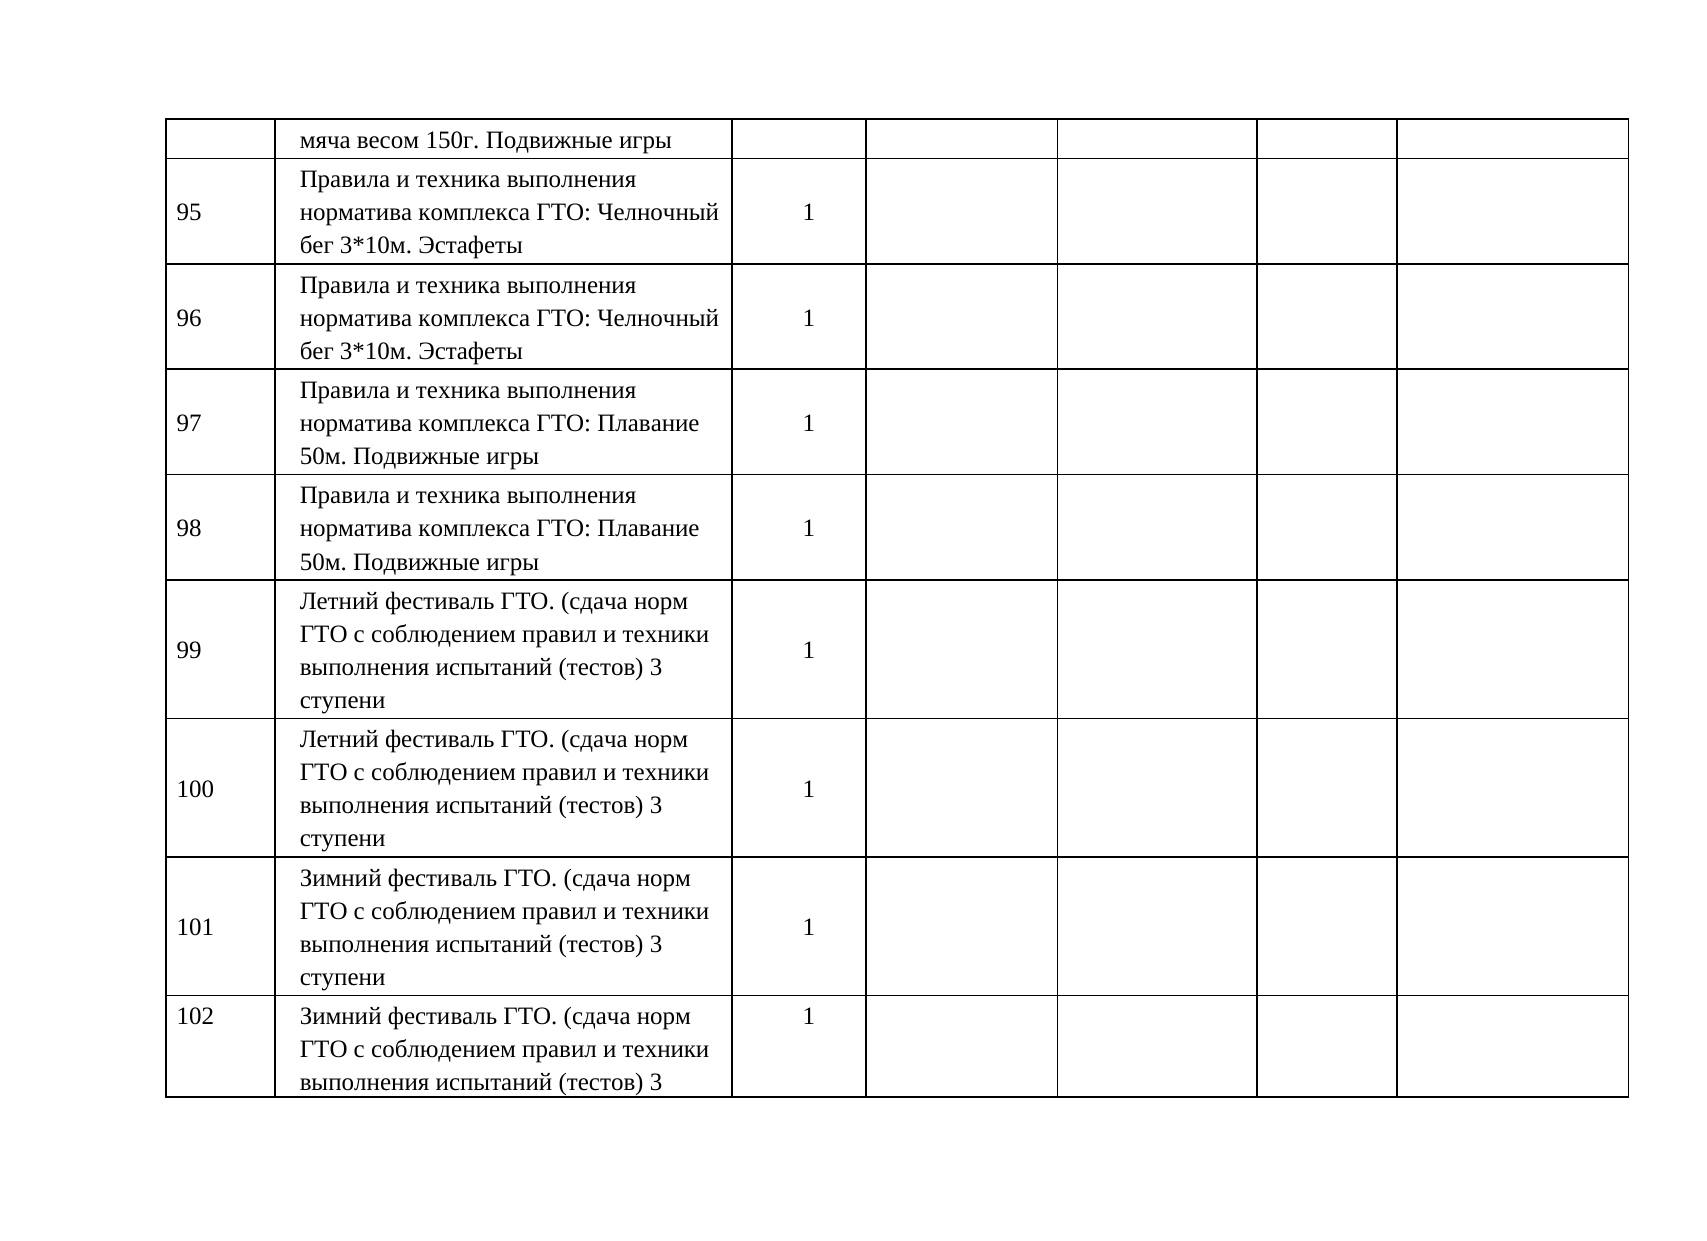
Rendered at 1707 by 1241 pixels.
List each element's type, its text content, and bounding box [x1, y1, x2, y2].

table_cell [1058, 120, 1256, 157]
table_cell [1258, 265, 1396, 368]
table_cell [1398, 719, 1628, 856]
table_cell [276, 120, 731, 157]
table_cell Правила и техника выполнения норматива комплекса ГТО: Плавание 50м. Подвижные игры [276, 475, 731, 579]
table_cell 1 [733, 858, 865, 994]
table_cell 1 [733, 719, 865, 856]
table_cell 1 [733, 159, 865, 263]
table_cell [1258, 475, 1396, 579]
table_cell 97 [167, 370, 274, 474]
table_cell [1398, 159, 1628, 263]
table_cell [867, 370, 1057, 474]
table_cell [1258, 858, 1396, 994]
table_cell [1058, 370, 1256, 474]
table_cell Зимний фестиваль ГТО. (сдача норм ГТО с соблюдением правил и техники выполнения испытаний (тестов) 3 ступени [276, 858, 731, 994]
table_cell 95 [167, 159, 274, 263]
table_cell [1058, 996, 1256, 1096]
table_cell [1398, 996, 1628, 1096]
table_cell Летний фестиваль ГТО. (сдача норм ГТО с соблюдением правил и техники выполнения испытаний (тестов) 3 ступени [276, 719, 731, 856]
table_cell [1398, 370, 1628, 474]
table_cell [867, 719, 1057, 856]
table_cell [867, 265, 1057, 368]
table_cell 1 [733, 996, 865, 1096]
table_cell [1398, 581, 1628, 718]
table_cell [276, 996, 731, 1096]
table_cell [1258, 581, 1396, 718]
table_cell Правила и техника выполнения норматива комплекса ГТО: Челночный бег 3*10м. Эстафеты [276, 265, 731, 368]
table_cell [1058, 475, 1256, 579]
table_cell 1 [733, 120, 865, 157]
table_cell [1258, 159, 1396, 263]
table_cell 98 [167, 475, 274, 579]
table_cell 1 [733, 581, 865, 718]
table_cell [1058, 719, 1256, 856]
table_cell [1058, 265, 1256, 368]
table_cell 99 [167, 581, 274, 718]
table_cell Летний фестиваль ГТО. (сдача норм ГТО с соблюдением правил и техники выполнения испытаний (тестов) 3 ступени [276, 581, 731, 718]
table_cell [1398, 265, 1628, 368]
table_cell [1258, 996, 1396, 1096]
table_cell [1258, 719, 1396, 856]
table_cell Правила и техника выполнения норматива комплекса ГТО: Челночный бег 3*10м. Эстафеты [276, 159, 731, 263]
table_cell [867, 475, 1057, 579]
table_cell [867, 858, 1057, 994]
table_cell [1058, 159, 1256, 263]
table_cell 101 [167, 858, 274, 994]
table_cell [1398, 120, 1628, 157]
table_cell [1258, 370, 1396, 474]
table_cell [1398, 475, 1628, 579]
table_cell [867, 996, 1057, 1096]
table_cell 100 [167, 719, 274, 856]
table_cell 1 [733, 475, 865, 579]
table_cell [867, 120, 1057, 157]
table_cell 96 [167, 265, 274, 368]
table_cell 94 [167, 120, 274, 157]
table_cell [1058, 581, 1256, 718]
table_cell [867, 159, 1057, 263]
table_cell 1 [733, 265, 865, 368]
table_cell [1398, 858, 1628, 994]
table_cell 1 [733, 370, 865, 474]
table_cell [1058, 858, 1256, 994]
table_cell 102 [167, 996, 274, 1096]
table_cell [1258, 120, 1396, 157]
table_cell [867, 581, 1057, 718]
table_cell Правила и техника выполнения норматива комплекса ГТО: Плавание 50м. Подвижные игры [276, 370, 731, 474]
